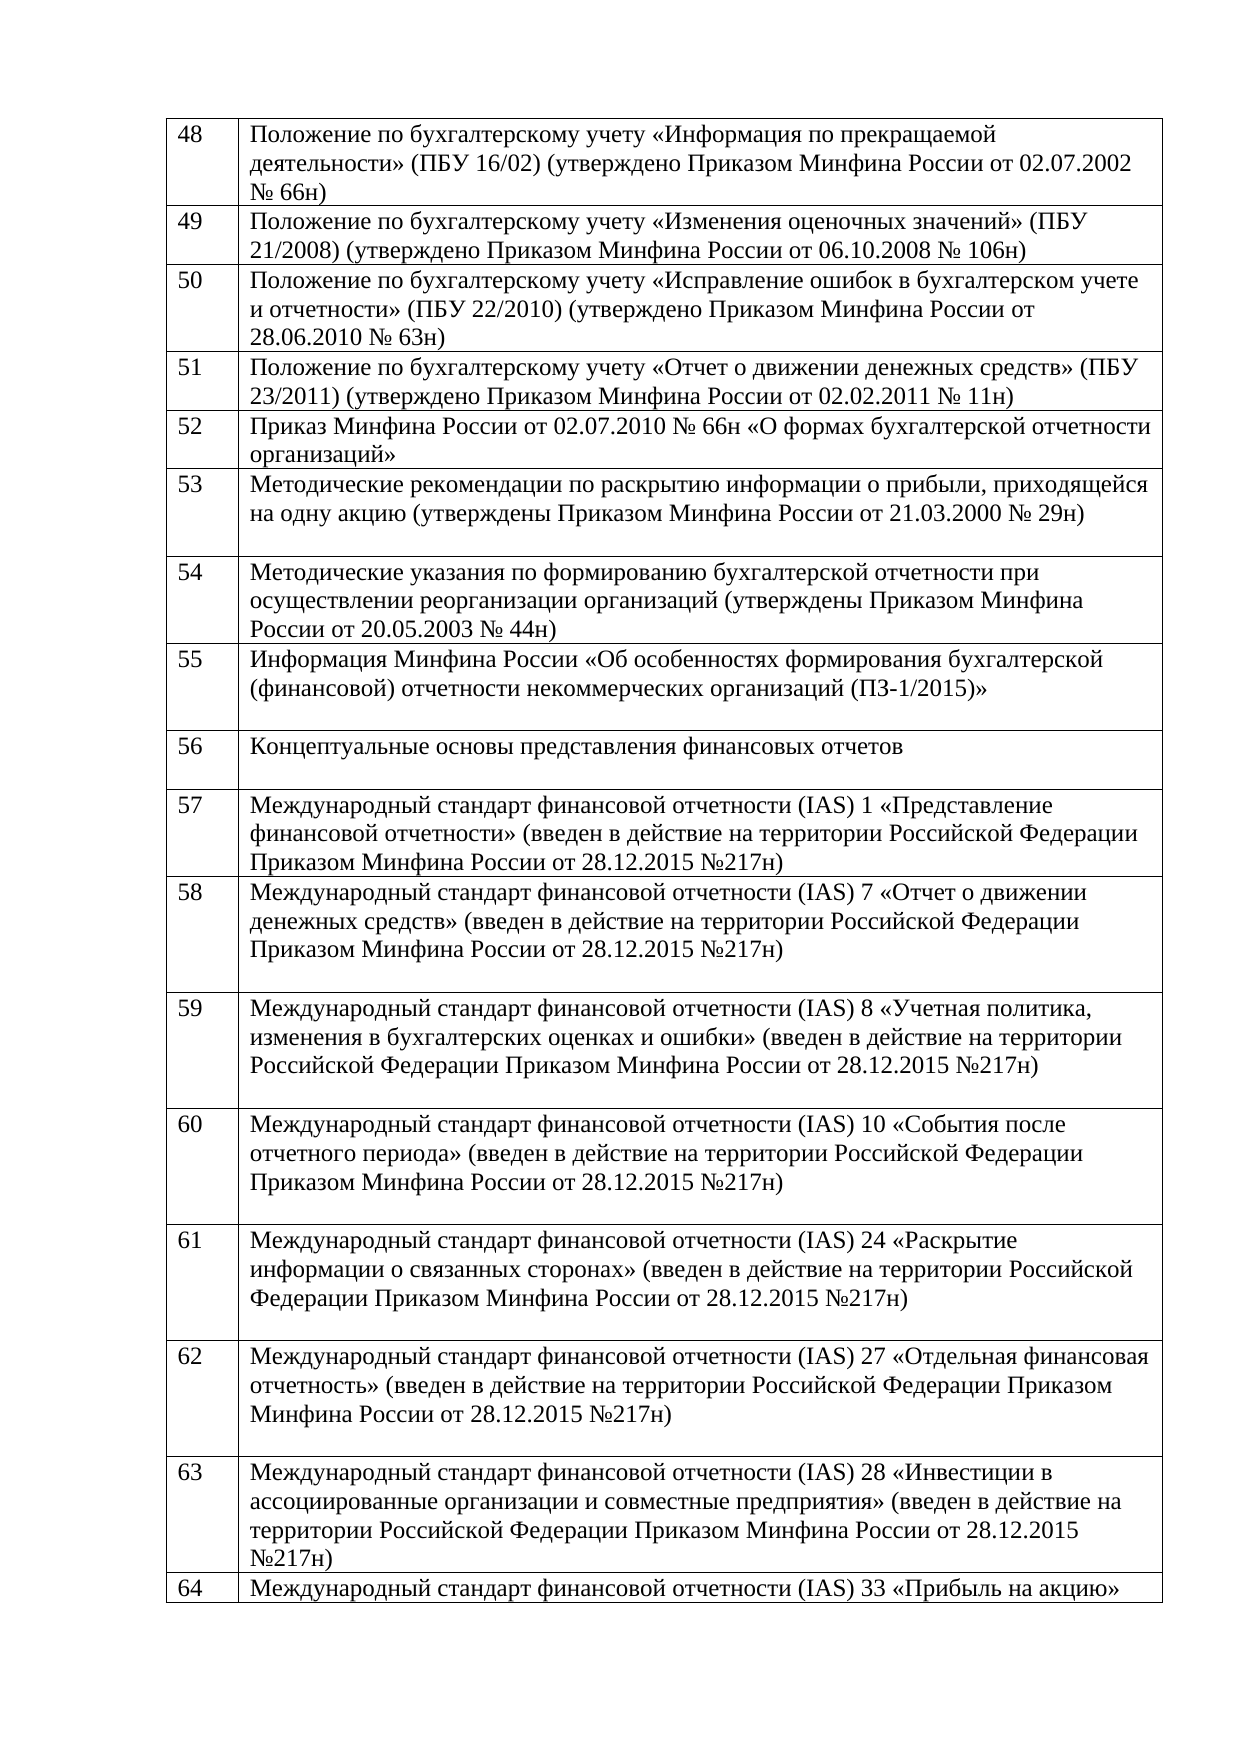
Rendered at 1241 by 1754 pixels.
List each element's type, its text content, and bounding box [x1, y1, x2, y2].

table_cell 49 [167, 206, 238, 264]
table_cell Приказ Минфина России от 02.07.2010 № 66н «О формах бухгалтерской отчетности организаций» [239, 411, 1162, 468]
table_cell 53 [167, 469, 238, 556]
table_cell 62 [167, 1341, 238, 1456]
table_cell 57 [167, 790, 238, 876]
table_cell Международный стандарт финансовой отчетности (IAS) 1 «Представление финансовой отчетности» (введен в действие на территории Российской Федерации Приказом Минфина России от 28.12.2015 №217н) [239, 790, 1162, 876]
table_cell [239, 1573, 1162, 1602]
table_cell 64 [167, 1573, 238, 1602]
table_cell Международный стандарт финансовой отчетности (IAS) 27 «Отдельная финансовая отчетность» (введен в действие на территории Российской Федерации Приказом Минфина России от 28.12.2015 №217н) [239, 1341, 1162, 1456]
table_cell Положение по бухгалтерскому учету «Изменения оценочных значений» (ПБУ 21/2008) (утверждено Приказом Минфина России от 06.10.2008 № 106н) [239, 206, 1162, 264]
table_cell 56 [167, 731, 238, 789]
table_cell Международный стандарт финансовой отчетности (IAS) 8 «Учетная политика, изменения в бухгалтерских оценках и ошибки» (введен в действие на территории Российской Федерации Приказом Минфина России от 28.12.2015 №217н) [239, 993, 1162, 1108]
table_cell Международный стандарт финансовой отчетности (IAS) 7 «Отчет о движении денежных средств» (введен в действие на территории Российской Федерации Приказом Минфина России от 28.12.2015 №217н) [239, 877, 1162, 992]
table_cell 58 [167, 877, 238, 992]
table_cell Международный стандарт финансовой отчетности (IAS) 28 «Инвестиции в ассоциированные организации и совместные предприятия» (введен в действие на территории Российской Федерации Приказом Минфина России от 28.12.2015 №217н) [239, 1457, 1162, 1572]
table_cell 48 [167, 119, 238, 205]
table_cell 63 [167, 1457, 238, 1572]
table_cell 61 [167, 1225, 238, 1340]
table_cell Положение по бухгалтерскому учету «Информация по прекращаемой деятельности» (ПБУ 16/02) (утверждено Приказом Минфина России от 02.07.2002 № 66н) [239, 119, 1162, 205]
table_cell 52 [167, 411, 238, 468]
table_cell 59 [167, 993, 238, 1108]
table_cell Методические рекомендации по раскрытию информации о прибыли, приходящейся на одну акцию (утверждены Приказом Минфина России от 21.03.2000 № 29н) [239, 469, 1162, 556]
table_cell 54 [167, 557, 238, 643]
table_cell Информация Минфина России «Об особенностях формирования бухгалтерской (финансовой) отчетности некоммерческих организаций (ПЗ-1/2015)» [239, 644, 1162, 730]
table_cell Международный стандарт финансовой отчетности (IAS) 10 «События после отчетного периода» (введен в действие на территории Российской Федерации Приказом Минфина России от 28.12.2015 №217н) [239, 1109, 1162, 1224]
table_cell 50 [167, 265, 238, 351]
table_cell 51 [167, 352, 238, 410]
table_cell Международный стандарт финансовой отчетности (IAS) 24 «Раскрытие информации о связанных сторонах» (введен в действие на территории Российской Федерации Приказом Минфина России от 28.12.2015 №217н) [239, 1225, 1162, 1340]
table_cell Положение по бухгалтерскому учету «Отчет о движении денежных средств» (ПБУ 23/2011) (утверждено Приказом Минфина России от 02.02.2011 № 11н) [239, 352, 1162, 410]
table_cell 55 [167, 644, 238, 730]
table_cell Положение по бухгалтерскому учету «Исправление ошибок в бухгалтерском учете и отчетности» (ПБУ 22/2010) (утверждено Приказом Минфина России от 28.06.2010 № 63н) [239, 265, 1162, 351]
table_cell 60 [167, 1109, 238, 1224]
table_cell Методические указания по формированию бухгалтерской отчетности при осуществлении реорганизации организаций (утверждены Приказом Минфина России от 20.05.2003 № 44н) [239, 557, 1162, 643]
table_cell Концептуальные основы представления финансовых отчетов [239, 731, 1162, 789]
